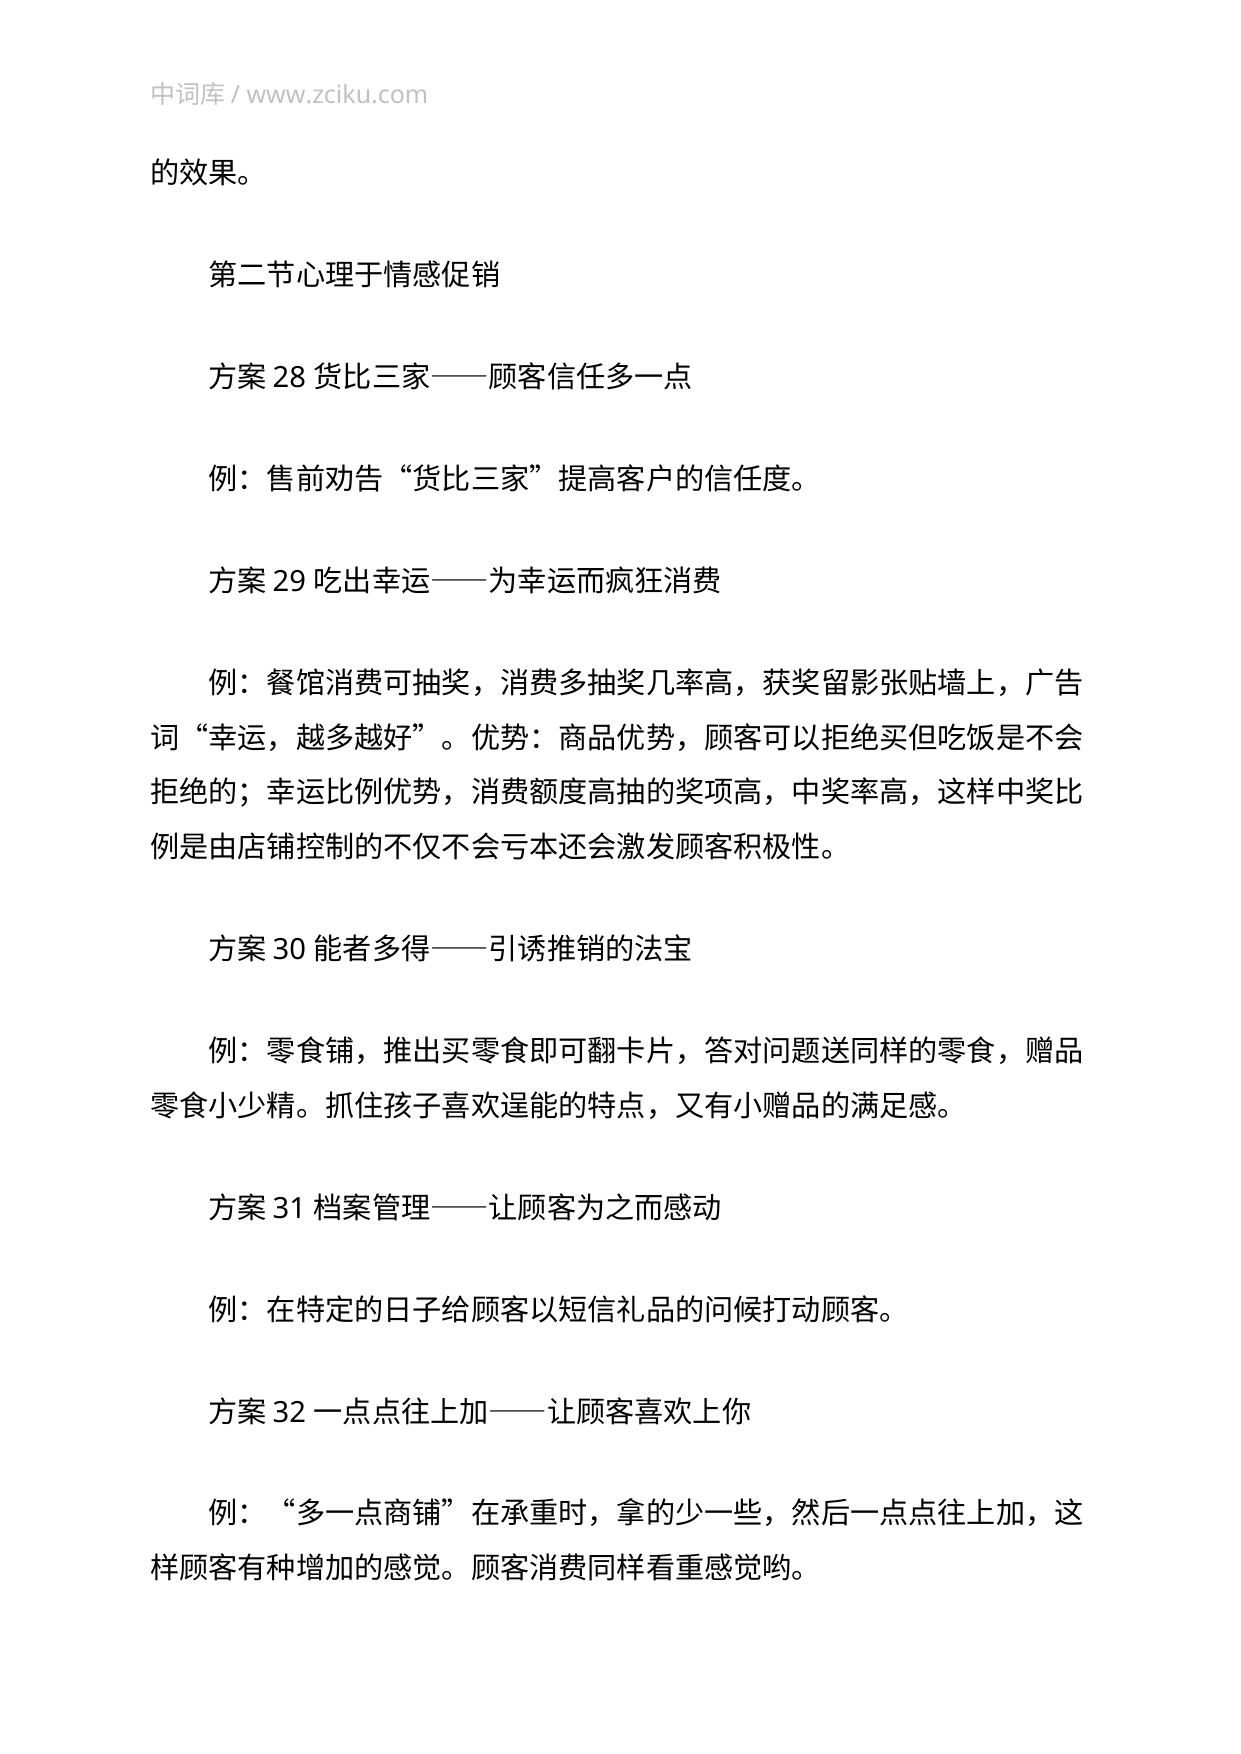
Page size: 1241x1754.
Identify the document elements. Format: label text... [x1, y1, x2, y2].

text 方案29 吃出幸运——为幸运而疯狂消费 [150, 557, 1090, 600]
text 例：餐馆消费可抽奖，消费多抽奖几率高，获奖留影张贴墙上，广告词“幸运，越多越好”。优势：商品优势，顾客可以拒绝买但吃饭是不会拒绝的；幸运比例优势，消费额度高抽的奖项高，中奖率高，这样中奖比例是由店铺控制的不仅不会亏本还会激发顾客积极性。 [150, 659, 1090, 866]
text 方案32 一点点往上加——让顾客喜欢上你 [150, 1388, 1090, 1431]
text 例：零食铺，推出买零食即可翻卡片，答对问题送同样的零食，赠品零食小少精。抓住孩子喜欢逞能的特点，又有小赠品的满足感。 [150, 1028, 1090, 1125]
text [150, 150, 1090, 192]
text 方案30 能者多得——引诱推销的法宝 [150, 926, 1090, 968]
text 方案31 档案管理——让顾客为之而感动 [150, 1184, 1090, 1227]
text 方案28 货比三家——顾客信任多一点 [150, 353, 1090, 396]
text 第二节心理于情感促销 [150, 252, 1090, 294]
text 例：在特定的日子给顾客以短信礼品的问候打动顾客。 [150, 1286, 1090, 1329]
text 例：“多一点商铺”在承重时，拿的少一些，然后一点点往上加，这样顾客有种增加的感觉。顾客消费同样看重感觉哟。 [150, 1490, 1090, 1587]
text 例：售前劝告“货比三家”提高客户的信任度。 [150, 456, 1090, 498]
